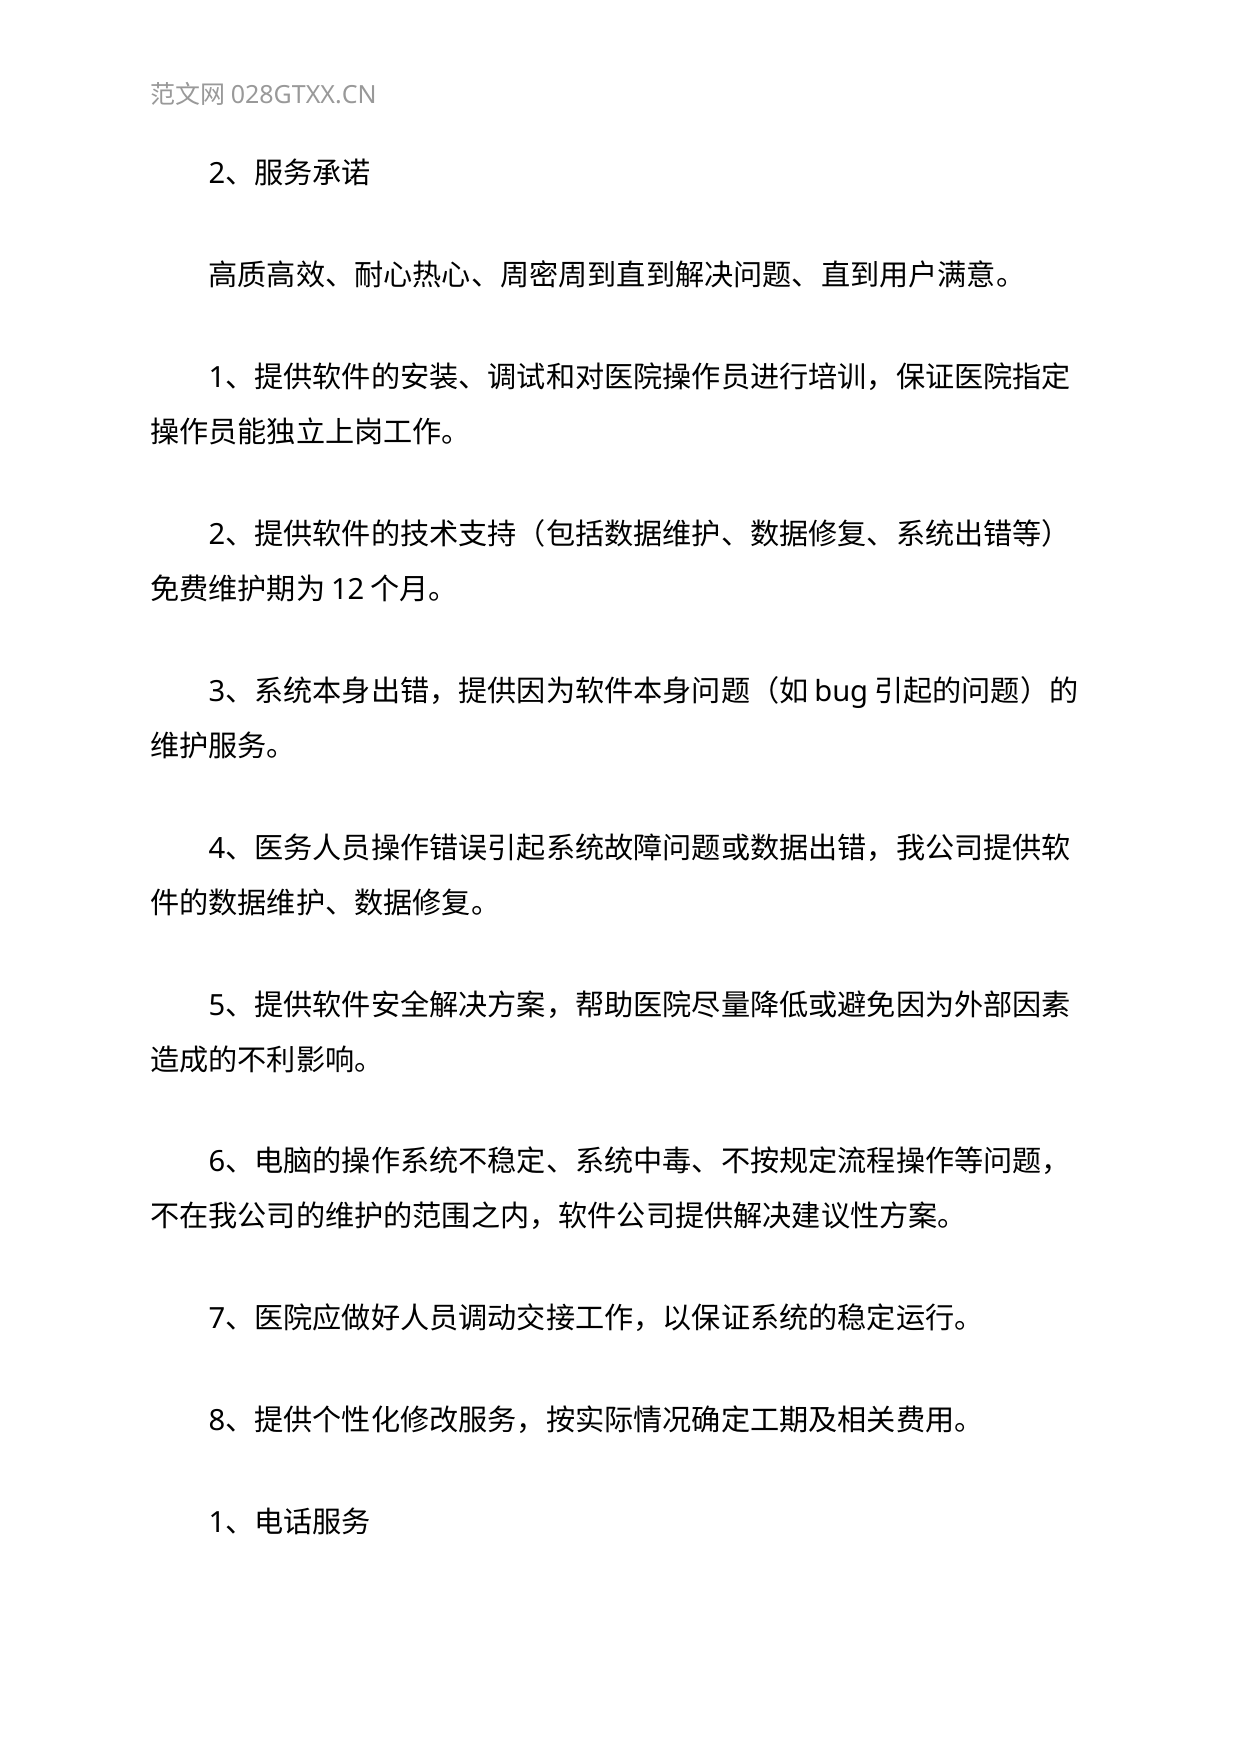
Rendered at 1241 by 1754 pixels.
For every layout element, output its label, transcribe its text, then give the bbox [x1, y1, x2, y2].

text 1、电话服务 [150, 1498, 1090, 1541]
text 2、提供软件的技术支持（包括数据维护、数据修复、系统出错等）免费维护期为12个月。 [150, 511, 1090, 608]
text 高质高效、耐心热心、周密周到直到解决问题、直到用户满意。 [150, 252, 1090, 294]
text 3、系统本身出错，提供因为软件本身问题（如bug引起的问题）的维护服务。 [150, 667, 1090, 765]
text 4、医务人员操作错误引起系统故障问题或数据出错，我公司提供软件的数据维护、数据修复。 [150, 824, 1090, 922]
text 8、提供个性化修改服务，按实际情况确定工期及相关费用。 [150, 1397, 1090, 1439]
text 1、提供软件的安装、调试和对医院操作员进行培训，保证医院指定操作员能独立上岗工作。 [150, 354, 1090, 451]
text 7、医院应做好人员调动交接工作，以保证系统的稳定运行。 [150, 1294, 1090, 1337]
text 5、提供软件安全解决方案，帮助医院尽量降低或避免因为外部因素造成的不利影响。 [150, 981, 1090, 1078]
text 2、服务承诺 [150, 150, 1090, 192]
text 6、电脑的操作系统不稳定、系统中毒、不按规定流程操作等问题，不在我公司的维护的范围之内，软件公司提供解决建议性方案。 [150, 1138, 1090, 1235]
